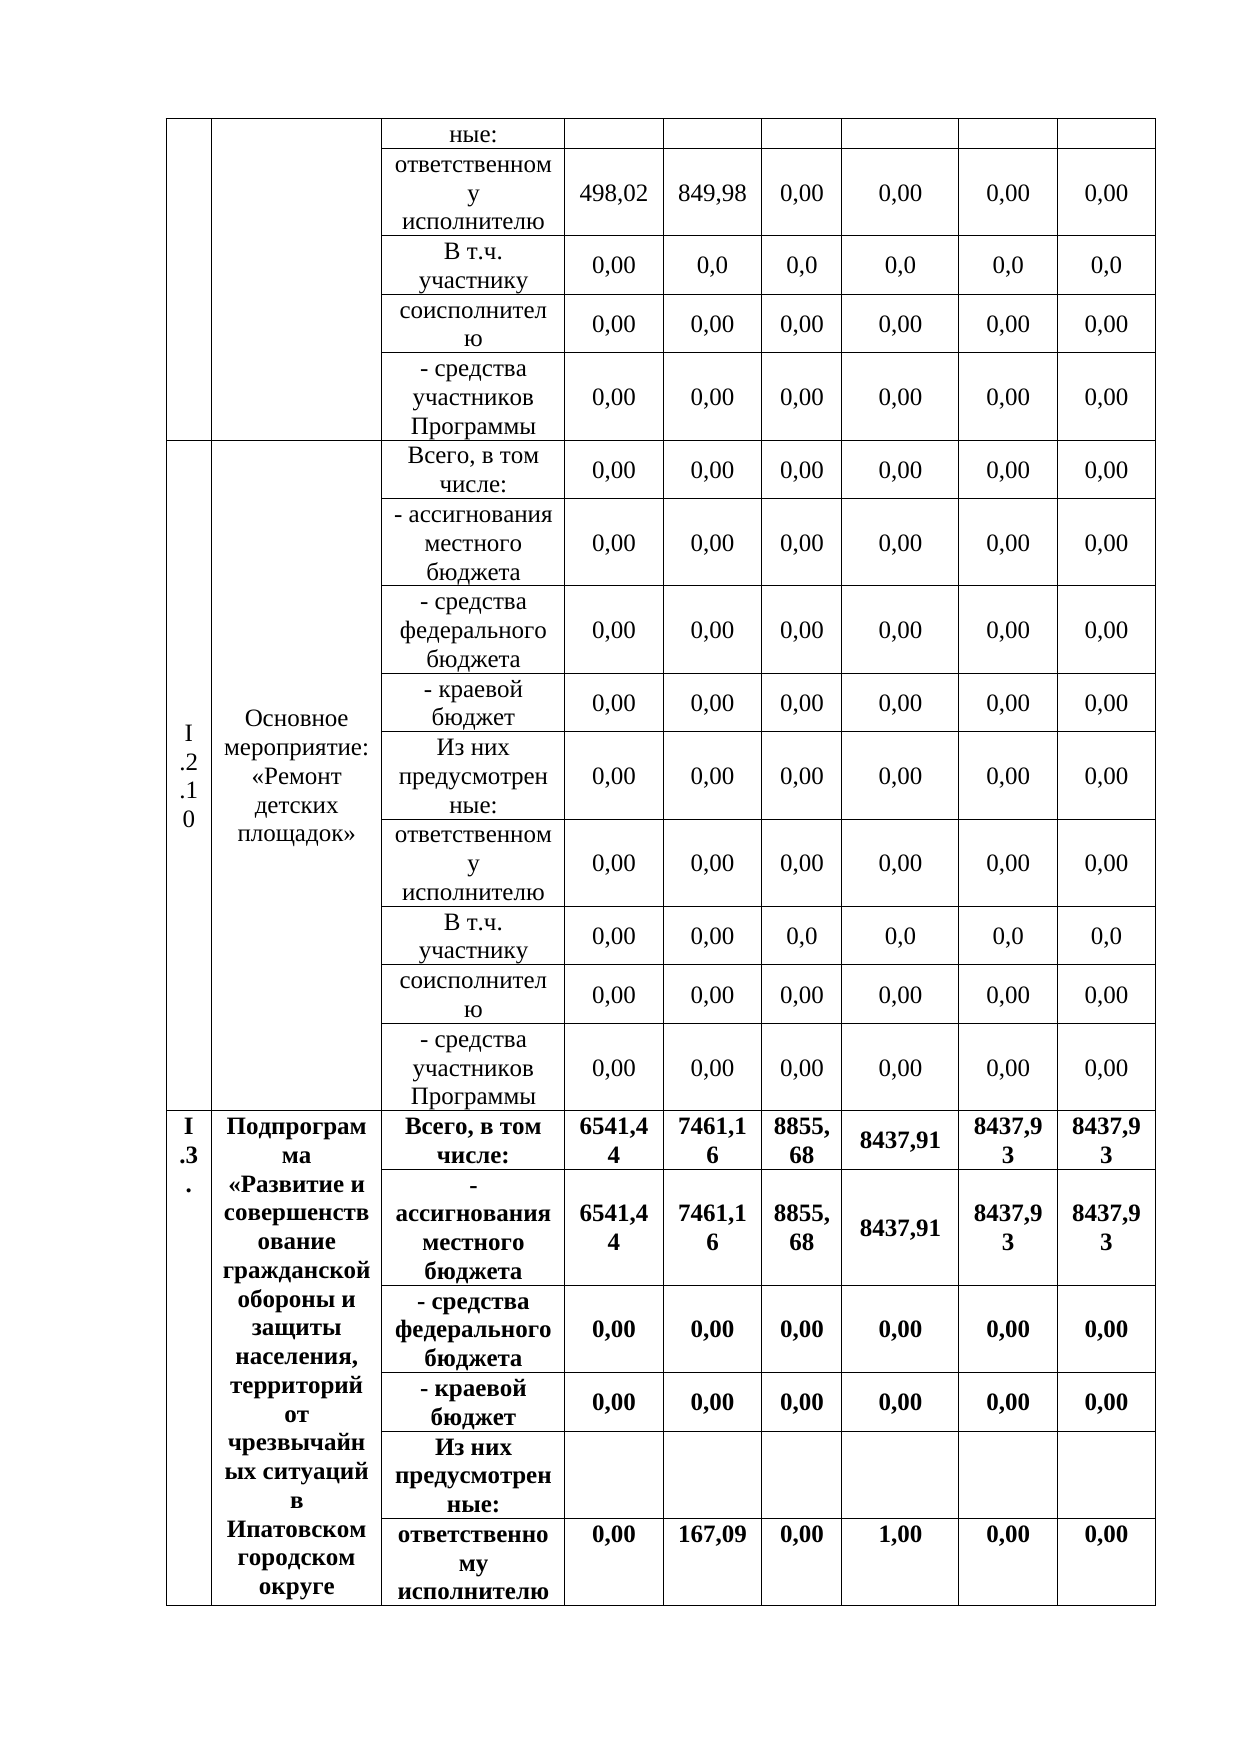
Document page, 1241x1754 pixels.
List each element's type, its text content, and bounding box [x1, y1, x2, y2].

table_cell 0,00 [959, 1286, 1057, 1372]
table_cell 498,02 [565, 149, 663, 235]
table_cell Основное мероприятие: «Ремонт детских площадок» [212, 441, 381, 1110]
table_cell 0,00 [664, 441, 761, 498]
table_cell Всего, в том числе: [382, 441, 564, 498]
table_cell [762, 119, 841, 148]
table_cell 0,00 [959, 1519, 1057, 1605]
table_cell соисполнителю [382, 295, 564, 352]
table_cell 0,00 [565, 674, 663, 731]
table_cell 7461,16 [664, 1170, 761, 1285]
table_cell [1058, 119, 1155, 148]
table_cell 0,00 [959, 586, 1057, 673]
table_cell 0,00 [762, 586, 841, 673]
table_cell [565, 119, 663, 148]
table_cell 0,00 [565, 1519, 663, 1605]
table_cell 0,0 [762, 236, 841, 294]
table_cell ответственному исполнителю [382, 149, 564, 235]
table_cell 0,00 [1058, 295, 1155, 352]
table_cell I.3. [167, 1111, 211, 1605]
table_cell 0,0 [1058, 236, 1155, 294]
table_cell 0,00 [842, 1373, 958, 1431]
table_cell 0,00 [959, 820, 1057, 906]
table_cell ответственному исполнителю [382, 1519, 564, 1605]
table_cell 0,00 [762, 295, 841, 352]
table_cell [382, 119, 564, 148]
table_cell Из них предусмотренные: [382, 732, 564, 818]
table_cell 0,00 [1058, 1024, 1155, 1110]
table_cell 0,00 [842, 295, 958, 352]
table_cell 0,00 [565, 820, 663, 906]
table_cell 0,00 [1058, 499, 1155, 585]
table_cell В т.ч. участнику [382, 236, 564, 294]
table_cell 0,00 [762, 965, 841, 1023]
table_cell [959, 119, 1057, 148]
table_cell 8437,93 [1058, 1170, 1155, 1285]
table_cell 8437,91 [842, 1170, 958, 1285]
table_cell 0,00 [565, 965, 663, 1023]
table_cell 0,00 [565, 499, 663, 585]
table_cell [842, 119, 958, 148]
table_cell - краевой бюджет [382, 1373, 564, 1431]
table_cell 1,00 [842, 1519, 958, 1605]
table_cell 0,00 [842, 441, 958, 498]
table_cell 0,00 [664, 820, 761, 906]
table_cell 0,00 [664, 586, 761, 673]
table_cell 0,00 [842, 1024, 958, 1110]
table_cell 0,0 [1058, 907, 1155, 964]
table_cell 0,00 [664, 1286, 761, 1372]
table_cell 0,00 [664, 732, 761, 818]
table_cell соисполнителю [382, 965, 564, 1023]
table_cell 0,00 [842, 732, 958, 818]
table_cell 8437,93 [959, 1170, 1057, 1285]
table_cell - средства участников Программы [382, 353, 564, 439]
table_cell 0,00 [1058, 353, 1155, 439]
table_cell 0,0 [842, 907, 958, 964]
table_cell 0,00 [664, 965, 761, 1023]
table_cell [664, 1432, 761, 1518]
table_cell 8855,68 [762, 1170, 841, 1285]
table_cell 0,00 [1058, 674, 1155, 731]
table_cell 849,98 [664, 149, 761, 235]
table_cell - ассигнования местного бюджета [382, 1170, 564, 1285]
table_cell 0,0 [664, 236, 761, 294]
table_cell - средства федерального бюджета [382, 1286, 564, 1372]
table_cell 0,00 [842, 1286, 958, 1372]
table_cell 0,0 [959, 236, 1057, 294]
table_cell 0,00 [664, 353, 761, 439]
table_cell [1058, 1432, 1155, 1518]
table_cell 0,00 [565, 586, 663, 673]
table_cell 0,00 [565, 441, 663, 498]
table_cell - средства федерального бюджета [382, 586, 564, 673]
table_cell 6541,44 [565, 1170, 663, 1285]
table_cell 0,00 [842, 674, 958, 731]
table_cell 0,00 [565, 295, 663, 352]
table_cell 0,00 [1058, 1519, 1155, 1605]
table_cell 7461,16 [664, 1111, 761, 1169]
table_cell [959, 1432, 1057, 1518]
table_cell [762, 1432, 841, 1518]
table_cell - ассигнования местного бюджета [382, 499, 564, 585]
table_cell 0,00 [762, 674, 841, 731]
table_cell 0,00 [664, 499, 761, 585]
table_cell 0,00 [762, 353, 841, 439]
table_cell 0,00 [664, 295, 761, 352]
table_cell 0,00 [842, 965, 958, 1023]
table_cell 0,00 [565, 1024, 663, 1110]
table_cell 8437,93 [959, 1111, 1057, 1169]
table_cell 0,00 [565, 353, 663, 439]
table_cell 0,00 [842, 149, 958, 235]
table_cell 0,00 [1058, 441, 1155, 498]
table_cell 0,00 [842, 499, 958, 585]
table_cell 0,00 [959, 674, 1057, 731]
table_cell 0,00 [565, 1373, 663, 1431]
table_cell 0,00 [762, 499, 841, 585]
table_cell [565, 1432, 663, 1518]
table_cell 0,00 [842, 820, 958, 906]
table_cell 0,00 [762, 441, 841, 498]
table_cell Всего, в том числе: [382, 1111, 564, 1169]
table_cell 8437,91 [842, 1111, 958, 1169]
table_cell 0,00 [959, 149, 1057, 235]
table_cell - средства участников Программы [382, 1024, 564, 1110]
table_cell 0,00 [762, 820, 841, 906]
table_cell 0,00 [565, 236, 663, 294]
table_cell 0,00 [1058, 149, 1155, 235]
table_cell 0,00 [1058, 965, 1155, 1023]
table_cell 0,00 [842, 586, 958, 673]
table_cell 0,0 [762, 907, 841, 964]
table_cell 0,00 [1058, 1286, 1155, 1372]
table_cell 0,00 [842, 353, 958, 439]
table_cell 0,00 [762, 1286, 841, 1372]
table_cell 0,00 [1058, 732, 1155, 818]
table_cell - краевой бюджет [382, 674, 564, 731]
table_cell 0,00 [664, 674, 761, 731]
table_cell I.2.10 [167, 441, 211, 1110]
table_cell Из них предусмотренные: [382, 1432, 564, 1518]
table_cell 0,00 [1058, 820, 1155, 906]
table_cell 0,00 [959, 1373, 1057, 1431]
table_cell 0,00 [959, 441, 1057, 498]
table_cell 0,00 [762, 149, 841, 235]
table_cell 0,00 [565, 907, 663, 964]
table_cell [842, 1432, 958, 1518]
table_cell В т.ч. участнику [382, 907, 564, 964]
table_cell 0,00 [664, 1373, 761, 1431]
table_cell 0,00 [762, 1373, 841, 1431]
table_cell 0,00 [959, 732, 1057, 818]
table_cell 0,00 [664, 1024, 761, 1110]
table_cell 0,00 [762, 1024, 841, 1110]
table_cell 0,00 [959, 1024, 1057, 1110]
table_cell 0,00 [762, 1519, 841, 1605]
table_cell 8437,93 [1058, 1111, 1155, 1169]
table_cell 0,00 [959, 965, 1057, 1023]
table_cell 0,0 [959, 907, 1057, 964]
table_cell 0,00 [762, 732, 841, 818]
table_cell 0,00 [959, 353, 1057, 439]
table_cell 0,00 [1058, 586, 1155, 673]
table_cell 6541,44 [565, 1111, 663, 1169]
table_cell 0,00 [664, 907, 761, 964]
table_cell 167,09 [664, 1519, 761, 1605]
table_cell 0,00 [565, 1286, 663, 1372]
table_cell 0,00 [959, 295, 1057, 352]
table_cell 0,0 [842, 236, 958, 294]
table_cell [664, 119, 761, 148]
table_cell Подпрограмма «Развитие и совершенствование гражданской обороны и защиты населения, территорий от чрезвычайных ситуаций в Ипатовском городском округе Ставропольского края» [212, 1111, 381, 1605]
table_cell ответственному исполнителю [382, 820, 564, 906]
table_cell 8855,68 [762, 1111, 841, 1169]
table_cell 0,00 [1058, 1373, 1155, 1431]
table_cell 0,00 [959, 499, 1057, 585]
table_cell 0,00 [565, 732, 663, 818]
